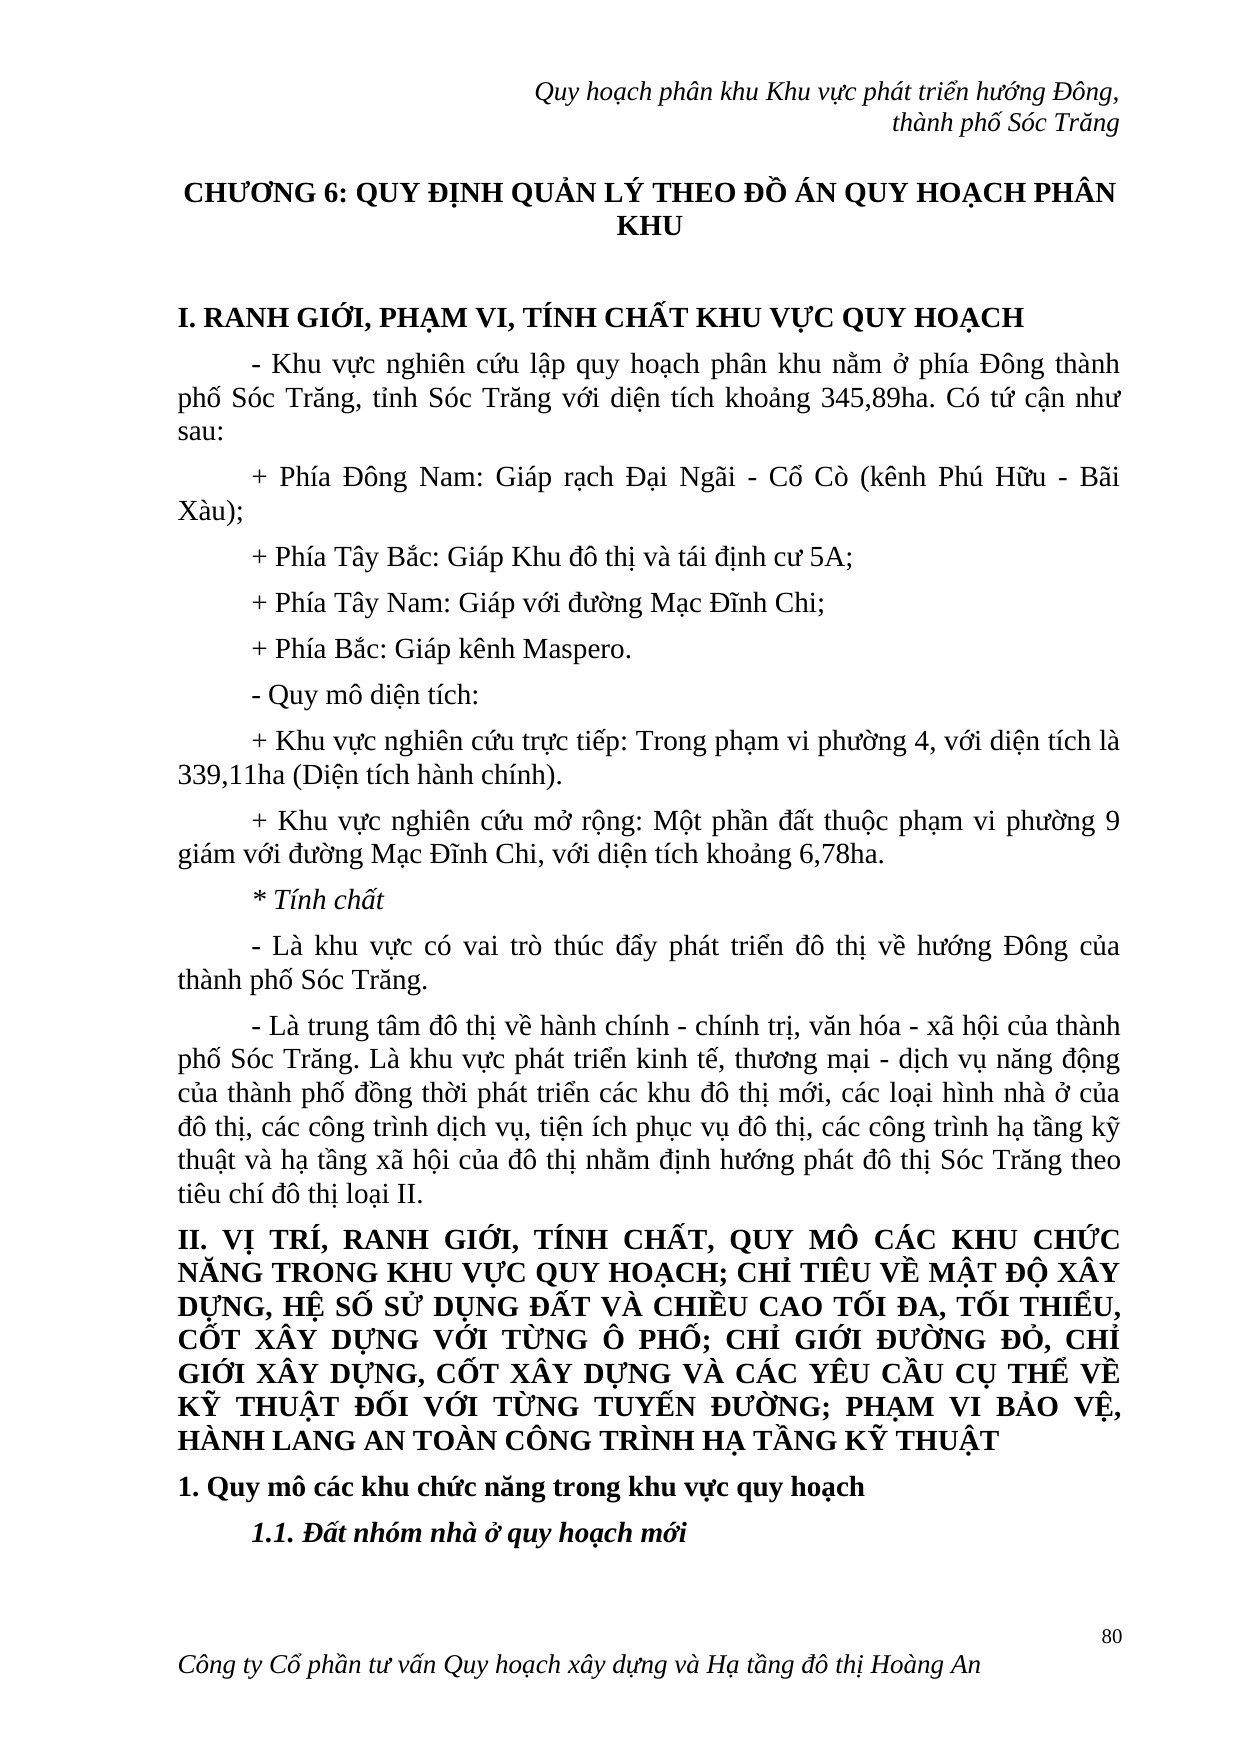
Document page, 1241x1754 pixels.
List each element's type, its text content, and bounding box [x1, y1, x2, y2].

subtitle CHƯƠNG 6: QUY ĐỊNH QUẢN LÝ THEO ĐỒ ÁN QUY HOẠCH PHÂN KHU [177, 175, 1122, 242]
text + Khu vực nghiên cứu mở rộng: Một phần đất thuộc phạm vi phường 9 giám với đường Mạc Đĩnh Chi, với diện tích khoảng 6,78ha. [177, 803, 1122, 870]
text - Là trung tâm đô thị về hành chính - chính trị, văn hóa - xã hội của thành phố Sóc Trăng. Là khu vực phát triển kinh tế, thương mại - dịch vụ năng động của thành phố đồng thời phát triển các khu đô thị mới, các loại hình nhà ở của đô thị, các công trình dịch vụ, tiện ích phục vụ đô thị, các công trình hạ tầng kỹ thuật và hạ tầng xã hội của đô thị nhằm định hướng phát đô thị Sóc Trăng theo tiêu chí đô thị loại II. [177, 1008, 1122, 1209]
subtitle II. VỊ TRÍ, RANH GIỚI, TÍNH CHẤT, QUY MÔ CÁC KHU CHỨC NĂNG TRONG KHU VỰC QUY HOẠCH; CHỈ TIÊU VỀ MẬT ĐỘ XÂY DỰNG, HỆ SỐ SỬ DỤNG ĐẤT VÀ CHIỀU CAO TỐI ĐA, TỐI THIỂU, CỐT XÂY DỰNG VỚI TỪNG Ô PHỐ; CHỈ GIỚI ĐƯỜNG ĐỎ, CHỈ GIỚI XÂY DỰNG, CỐT XÂY DỰNG VÀ CÁC YÊU CẦU CỤ THỂ VỀ KỸ THUẬT ĐỐI VỚI TỪNG TUYẾN ĐƯỜNG; PHẠM VI BẢO VỆ, HÀNH LANG AN TOÀN CÔNG TRÌNH HẠ TẦNG KỸ THUẬT [177, 1222, 1122, 1457]
subtitle I. RANH GIỚI, PHẠM VI, TÍNH CHẤT KHU VỰC QUY HOẠCH [177, 300, 1122, 334]
text - Khu vực nghiên cứu lập quy hoạch phân khu nằm ở phía Đông thành phố Sóc Trăng, tỉnh Sóc Trăng với diện tích khoảng 345,89ha. Có tứ cận như sau: [177, 346, 1122, 447]
text - Là khu vực có vai trò thúc đẩy phát triển đô thị về hướng Đông của thành phố Sóc Trăng. [177, 928, 1122, 996]
text 1.1. Đất nhóm nhà ở quy hoạch mới [177, 1515, 1122, 1549]
text + Phía Bắc: Giáp kênh Maspero. [177, 631, 1122, 665]
text + Phía Tây Bắc: Giáp Khu đô thị và tái định cư 5A; [177, 539, 1122, 573]
text + Phía Đông Nam: Giáp rạch Đại Ngãi - Cổ Cò (kênh Phú Hữu - Bãi Xàu); [177, 459, 1122, 527]
text + Phía Tây Nam: Giáp với đường Mạc Đĩnh Chi; [177, 585, 1122, 619]
text + Khu vực nghiên cứu trực tiếp: Trong phạm vi phường 4, với diện tích là 339,11ha (Diện tích hành chính). [177, 723, 1122, 790]
text * Tính chất [177, 882, 1122, 916]
text - Quy mô diện tích: [177, 677, 1122, 711]
subtitle 1. Quy mô các khu chức năng trong khu vực quy hoạch [177, 1469, 1122, 1503]
